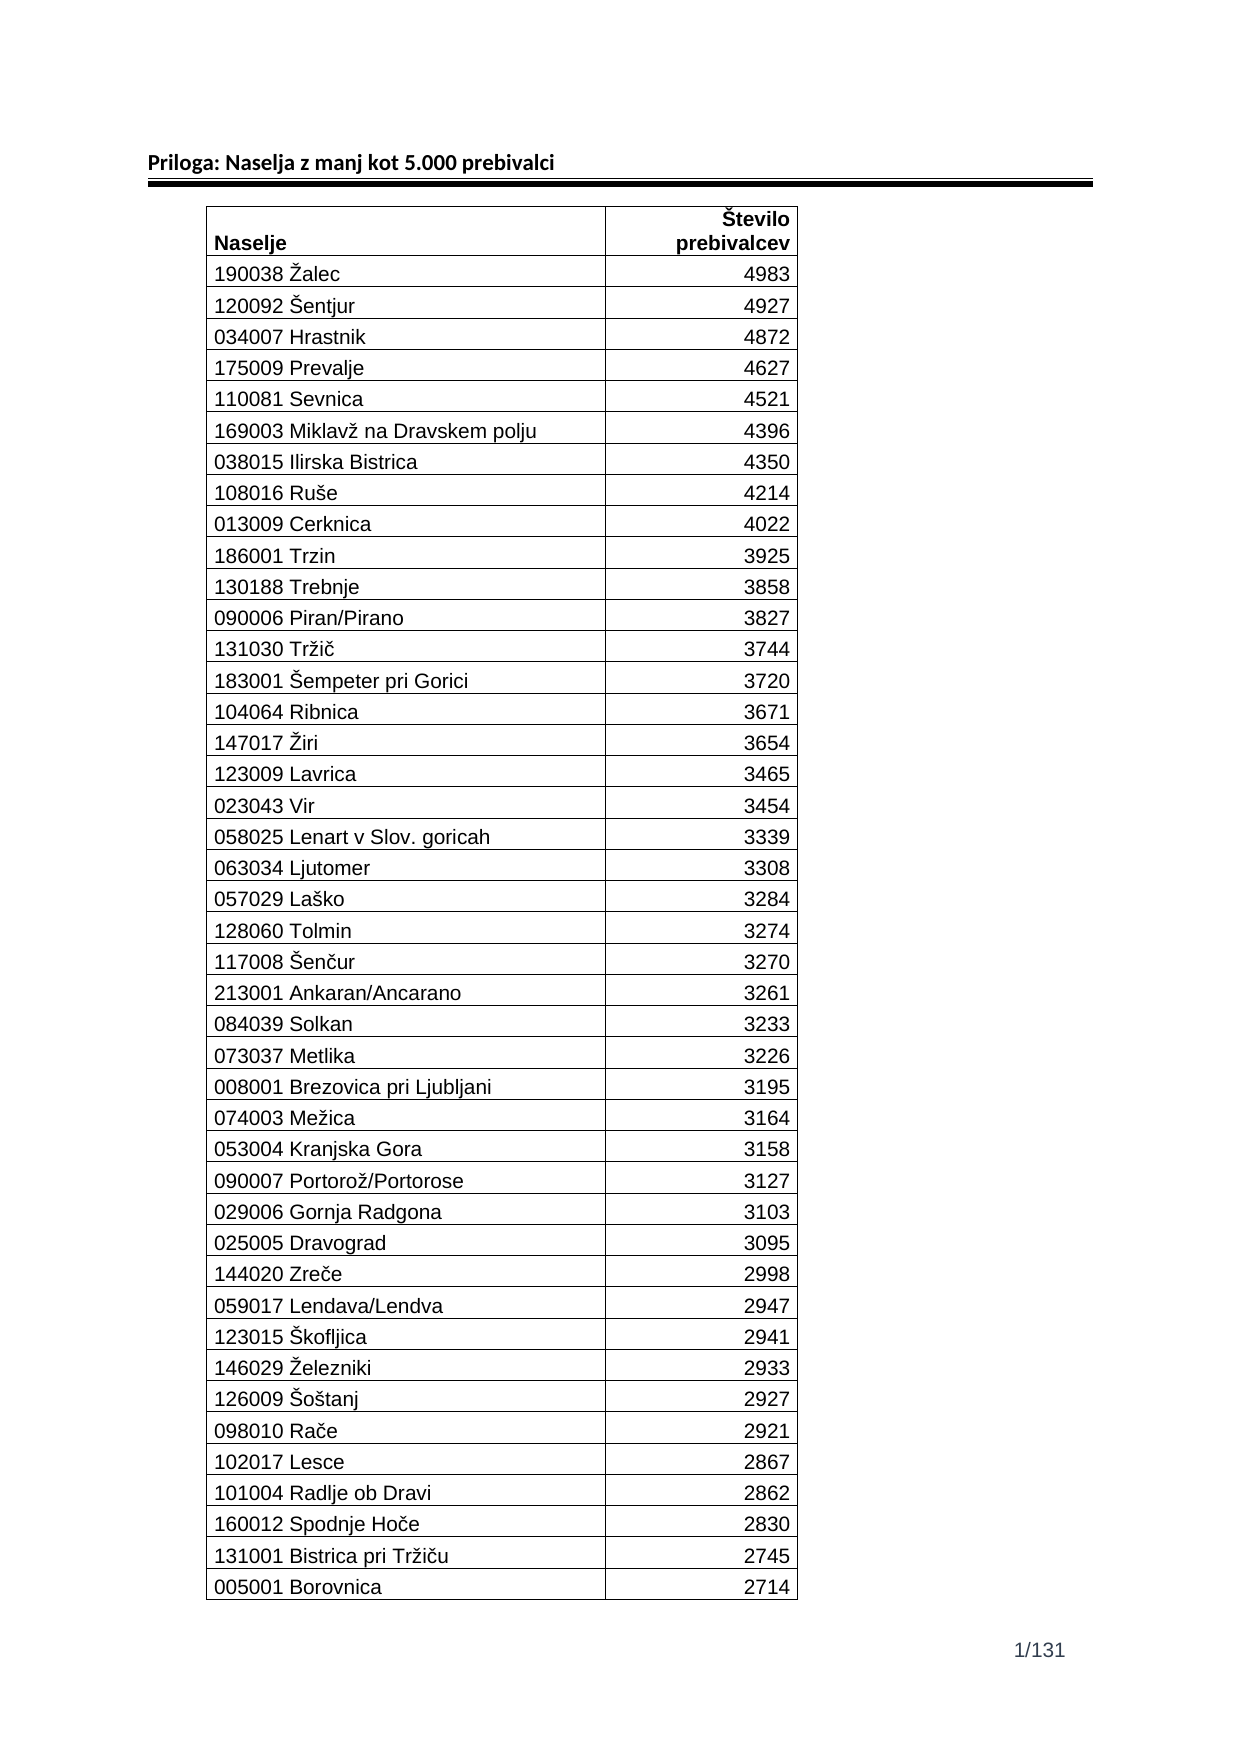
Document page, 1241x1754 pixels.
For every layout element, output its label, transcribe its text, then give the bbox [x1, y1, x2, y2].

table_cell 213001 Ankaran/Ancarano [207, 975, 605, 1005]
table_cell 128060 Tolmin [207, 912, 605, 942]
table_cell 3095 [606, 1225, 797, 1255]
table_cell 2921 [606, 1412, 797, 1442]
table_cell 146029 Železniki [207, 1350, 605, 1380]
table_cell 073037 Metlika [207, 1037, 605, 1067]
table_cell 4350 [606, 444, 797, 474]
table_cell 3274 [606, 912, 797, 942]
table_cell 3925 [606, 537, 797, 567]
table_cell 008001 Brezovica pri Ljubljani [207, 1069, 605, 1099]
table_cell 3454 [606, 787, 797, 817]
table_cell 131030 Tržič [207, 631, 605, 661]
table_cell 005001 Borovnica [207, 1569, 605, 1599]
table_cell 186001 Trzin [207, 537, 605, 567]
table_cell 4872 [606, 319, 797, 349]
table_cell 3827 [606, 600, 797, 630]
table_cell 169003 Miklavž na Dravskem polju [207, 412, 605, 442]
table_cell 2941 [606, 1319, 797, 1349]
table_cell 123015 Škofljica [207, 1319, 605, 1349]
table_cell 038015 Ilirska Bistrica [207, 444, 605, 474]
table_cell 034007 Hrastnik [207, 319, 605, 349]
table_cell 2947 [606, 1287, 797, 1317]
table_cell 2862 [606, 1475, 797, 1505]
table_cell 098010 Rače [207, 1412, 605, 1442]
table_cell 2830 [606, 1506, 797, 1536]
table_cell 2745 [606, 1537, 797, 1567]
table_cell 4927 [606, 287, 797, 317]
table_cell 4022 [606, 506, 797, 536]
table_cell 084039 Solkan [207, 1006, 605, 1036]
table_cell 117008 Šenčur [207, 944, 605, 974]
table_cell 074003 Mežica [207, 1100, 605, 1130]
table_header Število prebivalcev [606, 207, 797, 255]
table_cell 4627 [606, 350, 797, 380]
text Priloga: Naselja z manj kot 5.000 prebivalci [148, 148, 1093, 178]
table_cell 175009 Prevalje [207, 350, 605, 380]
table_cell 063034 Ljutomer [207, 850, 605, 880]
table_header Naselje [207, 207, 605, 255]
table_cell 110081 Sevnica [207, 381, 605, 411]
table_cell 059017 Lendava/Lendva [207, 1287, 605, 1317]
table_cell 108016 Ruše [207, 475, 605, 505]
table_cell 3270 [606, 944, 797, 974]
table_cell 3654 [606, 725, 797, 755]
table_cell 3261 [606, 975, 797, 1005]
table_cell 131001 Bistrica pri Tržiču [207, 1537, 605, 1567]
table_cell 3465 [606, 756, 797, 786]
table_cell 2714 [606, 1569, 797, 1599]
table_cell 102017 Lesce [207, 1444, 605, 1474]
table_cell 3195 [606, 1069, 797, 1099]
table_cell 190038 Žalec [207, 256, 605, 286]
table_cell 123009 Lavrica [207, 756, 605, 786]
table_cell 4396 [606, 412, 797, 442]
table_cell 3858 [606, 569, 797, 599]
table_cell 3164 [606, 1100, 797, 1130]
table_cell 3671 [606, 694, 797, 724]
table_cell 3339 [606, 819, 797, 849]
table_cell 126009 Šoštanj [207, 1381, 605, 1411]
table_cell 053004 Kranjska Gora [207, 1131, 605, 1161]
table_cell 3127 [606, 1162, 797, 1192]
table_cell 2998 [606, 1256, 797, 1286]
table_cell 058025 Lenart v Slov. goricah [207, 819, 605, 849]
table_cell 090007 Portorož/Portorose [207, 1162, 605, 1192]
table_cell 4521 [606, 381, 797, 411]
table_cell 3226 [606, 1037, 797, 1067]
table_cell 3720 [606, 662, 797, 692]
table_cell 183001 Šempeter pri Gorici [207, 662, 605, 692]
table_cell 144020 Zreče [207, 1256, 605, 1286]
table_cell 057029 Laško [207, 881, 605, 911]
table_cell 120092 Šentjur [207, 287, 605, 317]
table_cell 2927 [606, 1381, 797, 1411]
table_cell 104064 Ribnica [207, 694, 605, 724]
table_cell 029006 Gornja Radgona [207, 1194, 605, 1224]
table_cell 025005 Dravograd [207, 1225, 605, 1255]
table_cell 3103 [606, 1194, 797, 1224]
table_cell 3284 [606, 881, 797, 911]
table_cell 2933 [606, 1350, 797, 1380]
table_cell 3308 [606, 850, 797, 880]
table_cell 147017 Žiri [207, 725, 605, 755]
table_cell 160012 Spodnje Hoče [207, 1506, 605, 1536]
table_cell 4214 [606, 475, 797, 505]
table_cell 130188 Trebnje [207, 569, 605, 599]
table_cell 023043 Vir [207, 787, 605, 817]
table_cell 3158 [606, 1131, 797, 1161]
table_cell 4983 [606, 256, 797, 286]
table_cell 3744 [606, 631, 797, 661]
table_cell 013009 Cerknica [207, 506, 605, 536]
table_cell 090006 Piran/Pirano [207, 600, 605, 630]
table_cell 101004 Radlje ob Dravi [207, 1475, 605, 1505]
table_cell 3233 [606, 1006, 797, 1036]
table_cell 2867 [606, 1444, 797, 1474]
